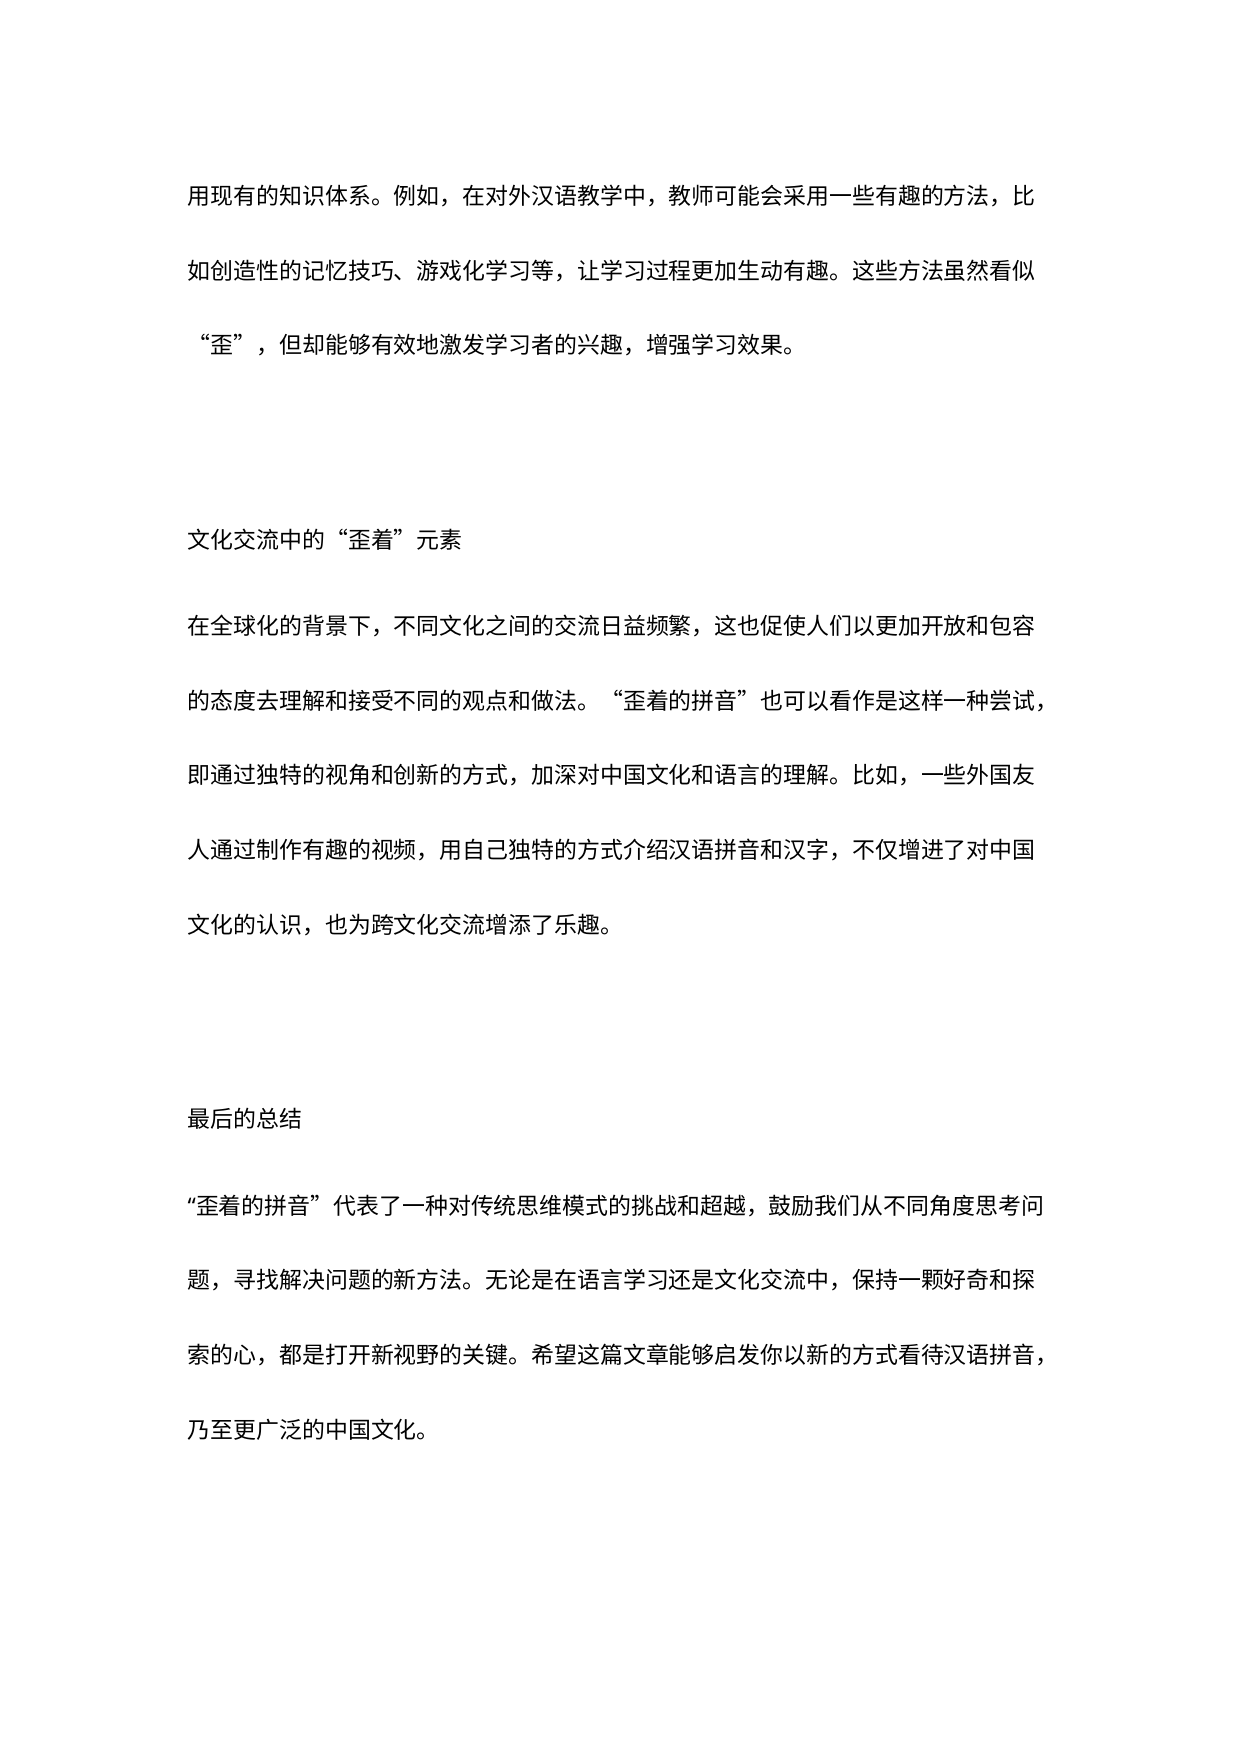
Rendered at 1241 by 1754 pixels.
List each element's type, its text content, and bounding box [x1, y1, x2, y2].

text 最后的总结 [187, 1085, 1053, 1150]
text “歪着的拼音”代表了一种对传统思维模式的挑战和超越，鼓励我们从不同角度思考问题，寻找解决问题的新方法。无论是在语言学习还是文化交流中，保持一颗好奇和探索的心，都是打开新视野的关键。希望这篇文章能够启发你以新的方式看待汉语拼音，乃至更广泛的中国文化。 [187, 1172, 1053, 1461]
text 在全球化的背景下，不同文化之间的交流日益频繁，这也促使人们以更加开放和包容的态度去理解和接受不同的观点和做法。“歪着的拼音”也可以看作是这样一种尝试，即通过独特的视角和创新的方式，加深对中国文化和语言的理解。比如，一些外国友人通过制作有趣的视频，用自己独特的方式介绍汉语拼音和汉字，不仅增进了对中国文化的认识，也为跨文化交流增添了乐趣。 [187, 592, 1053, 956]
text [187, 162, 1053, 376]
text 文化交流中的“歪着”元素 [187, 506, 1053, 571]
